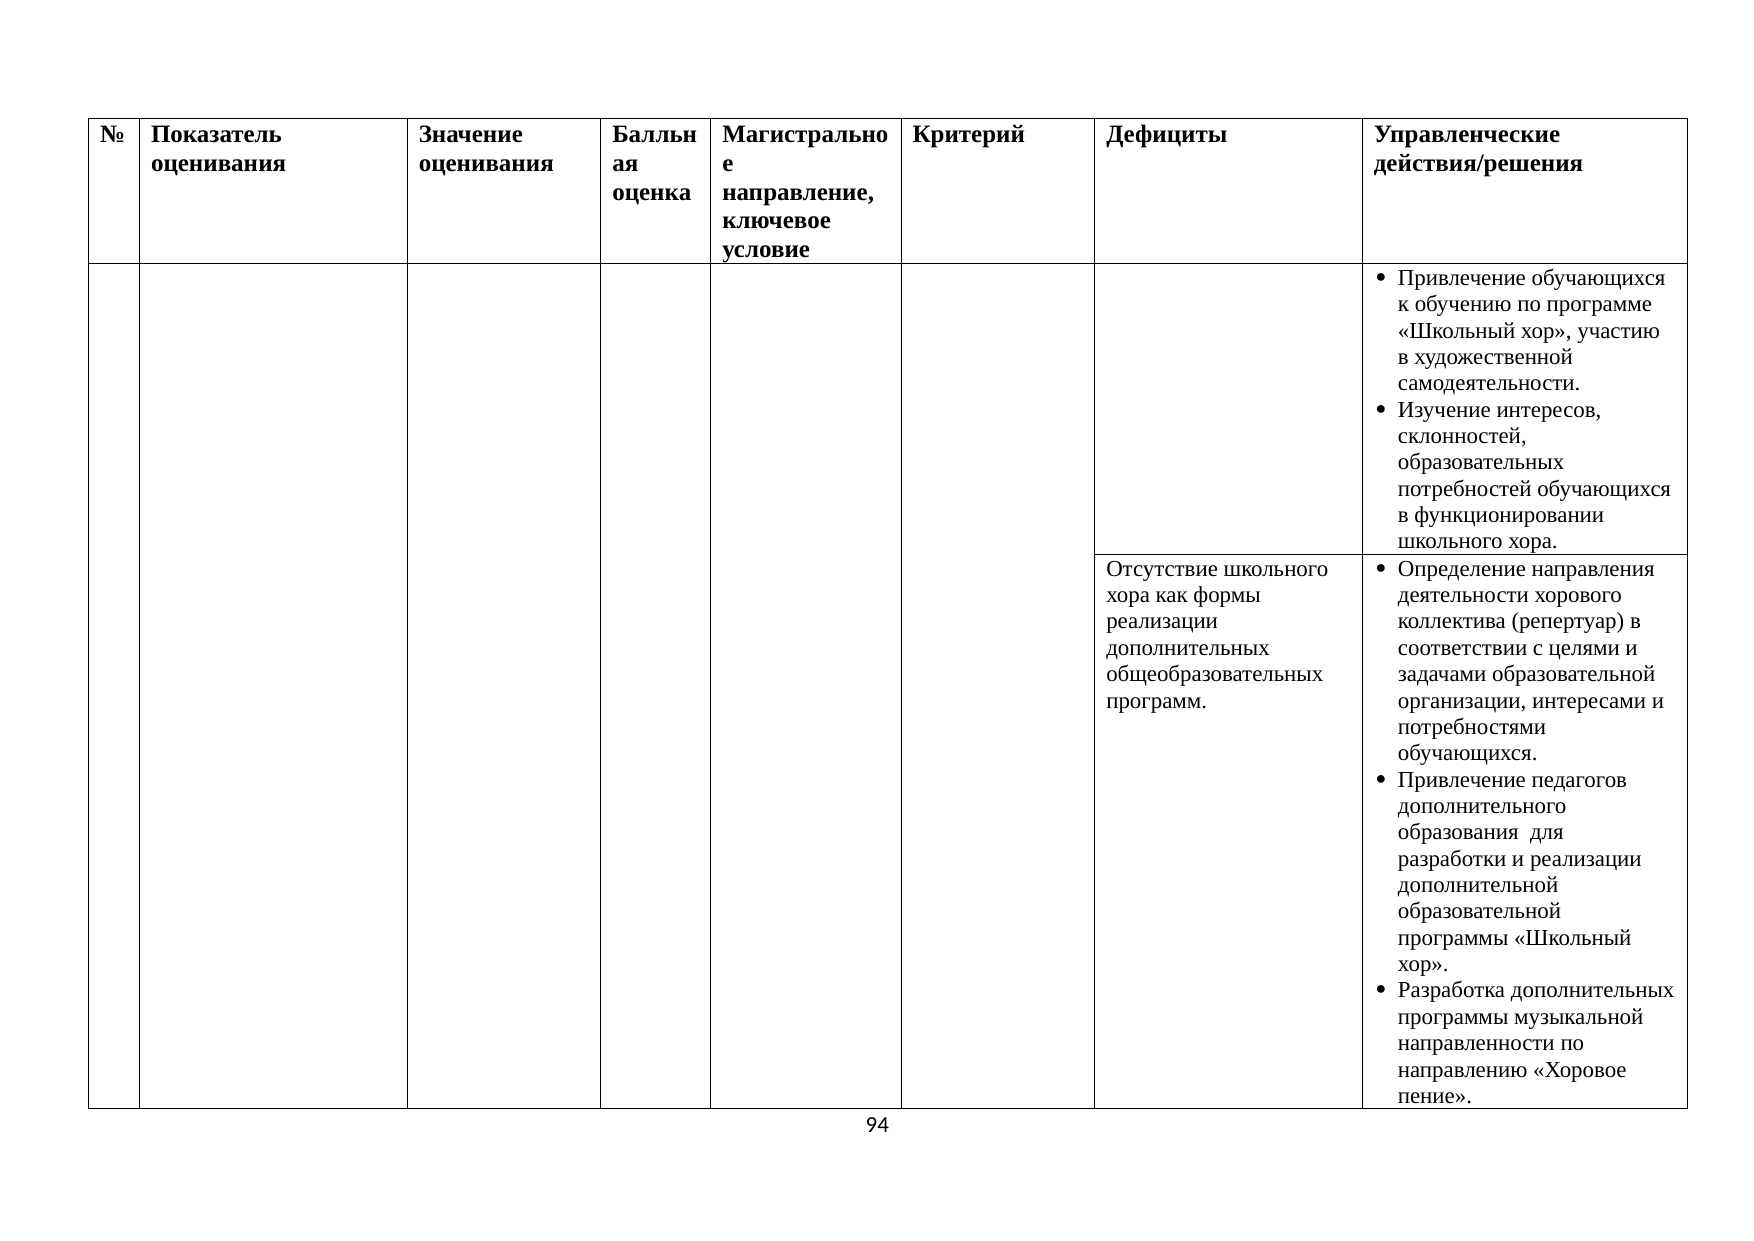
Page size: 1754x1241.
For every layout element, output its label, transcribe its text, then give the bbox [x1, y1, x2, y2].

table_header Управленческие действия/решения [1363, 119, 1687, 263]
table_header № [89, 119, 139, 263]
table_header Балльная оценка [601, 119, 710, 263]
table_header Критерий [902, 119, 1094, 263]
table_header Дефициты [1095, 119, 1362, 263]
table_header Магистральное направление, ключевое условие [711, 119, 901, 263]
table_cell Определение направления деятельности хорового коллектива (репертуар) в соответствии с целями и задачами образовательной организации, интересами и потребностями обучающихся. Привлечение педагогов дополнительного образования для разработки и реализации дополнительной образовательной программы «Школьный хор». Разработка дополнительных программы музыкальной направленности по направлению «Хоровое пение». [1363, 555, 1687, 1108]
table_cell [1095, 264, 1362, 554]
table_cell Отсутствие школьного хора как формы реализации дополнительных общеобразовательных программ. [1095, 555, 1362, 1108]
table_header Показатель оценивания [140, 119, 407, 263]
table_header Значение оценивания [408, 119, 600, 263]
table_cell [1363, 264, 1687, 554]
